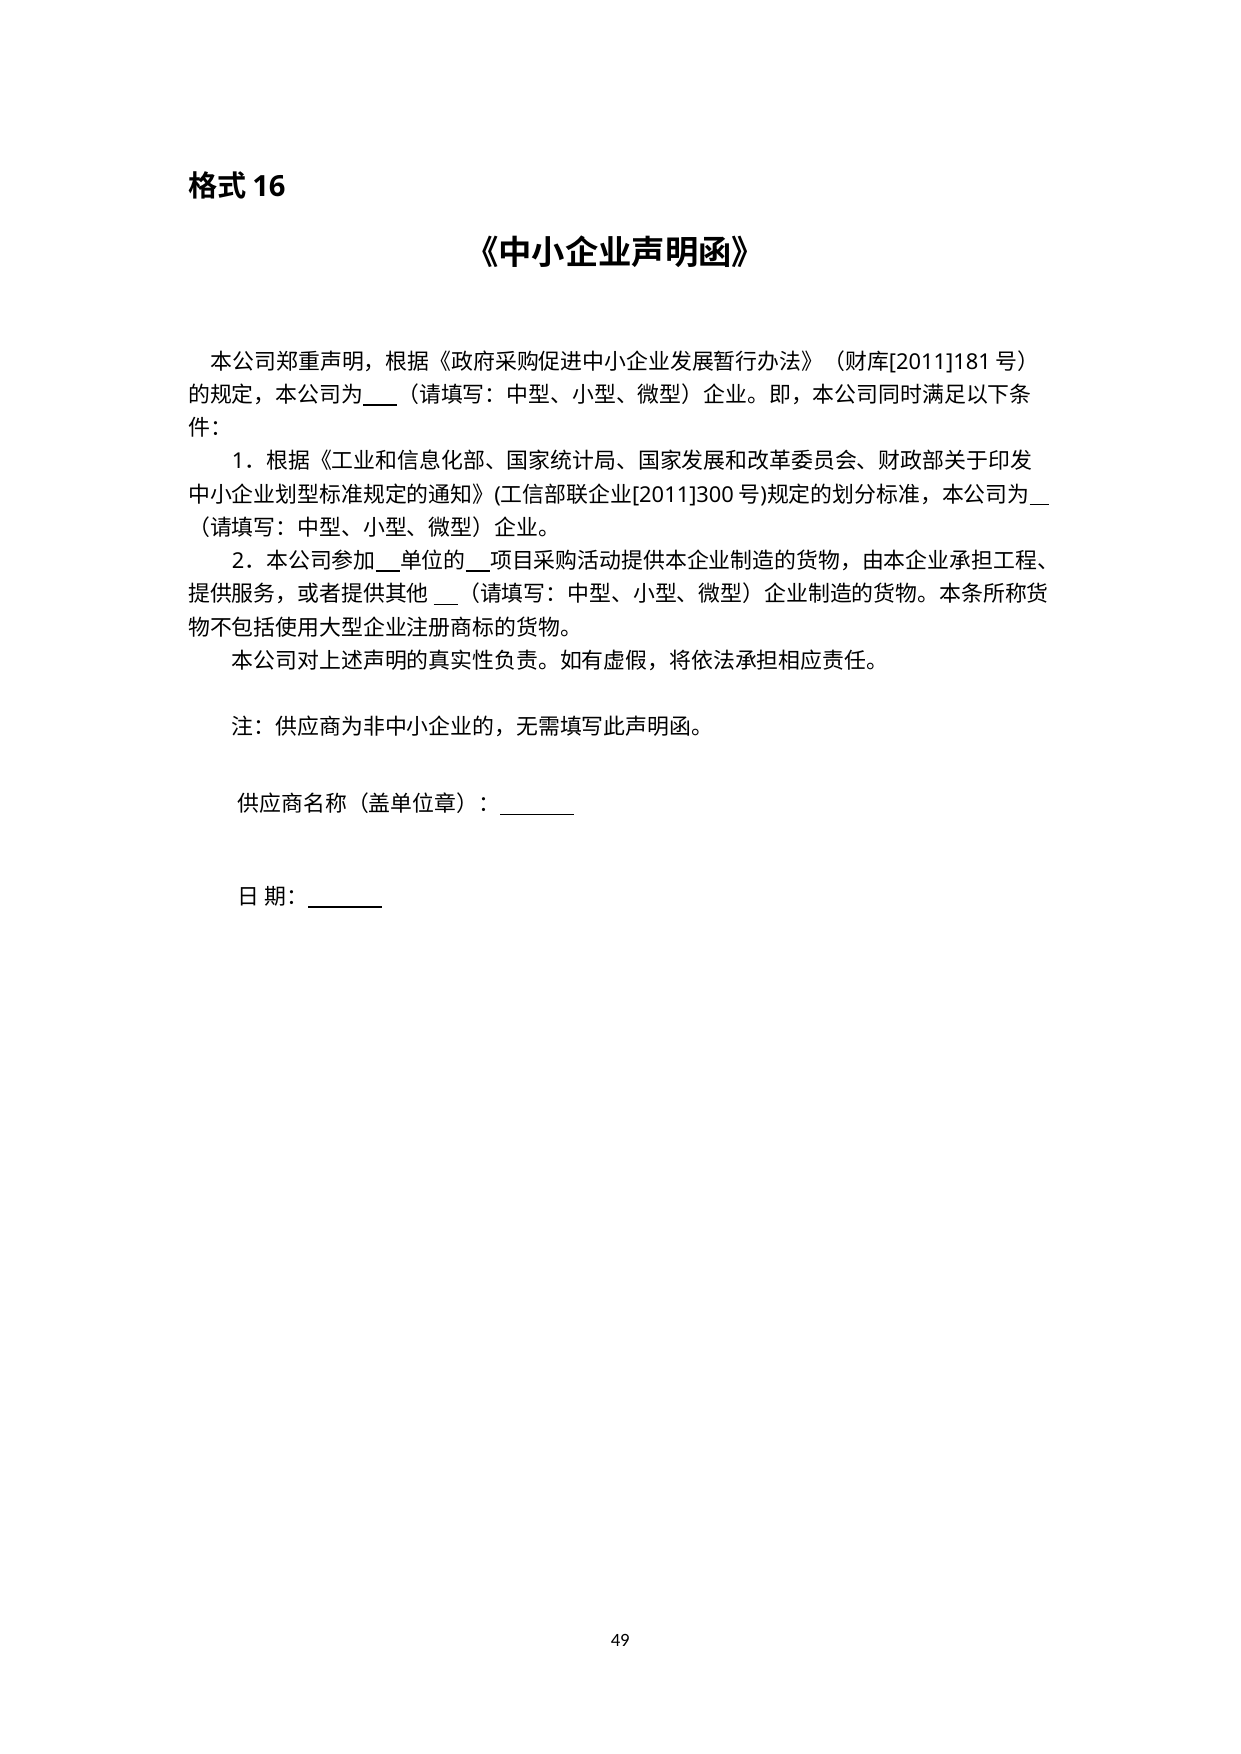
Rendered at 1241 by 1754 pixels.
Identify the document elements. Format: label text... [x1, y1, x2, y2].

text 2．本公司参加 单位的 项目采购活动提供本企业制造的货物，由本企业承担工程、提供服务，或者提供其他 （请填写：中型、小型、微型）企业制造的货物。本条所称货物不包括使用大型企业注册商标的货物。 [188, 542, 1052, 642]
text 《中小企业声明函》 [188, 226, 1041, 274]
text 供应商名称（盖单位章）： [188, 786, 1041, 818]
text 本公司对上述声明的真实性负责。如有虚假，将依法承担相应责任。 [188, 642, 1052, 675]
text 1．根据《工业和信息化部、国家统计局、国家发展和改革委员会、财政部关于印发中小企业划型标准规定的通知》(工信部联企业[2011]300号)规定的划分标准，本公司为 （请填写：中型、小型、微型）企业。 [188, 443, 1052, 542]
text 日 期： [188, 879, 1041, 910]
text 格式16 [188, 162, 1041, 205]
text 注：供应商为非中小企业的，无需填写此声明函。 [188, 708, 1052, 742]
text 本公司郑重声明，根据《政府采购促进中小企业发展暂行办法》（财库[2011]181号）的规定，本公司为 （请填写：中型、小型、微型）企业。即，本公司同时满足以下条件： [188, 343, 1052, 443]
